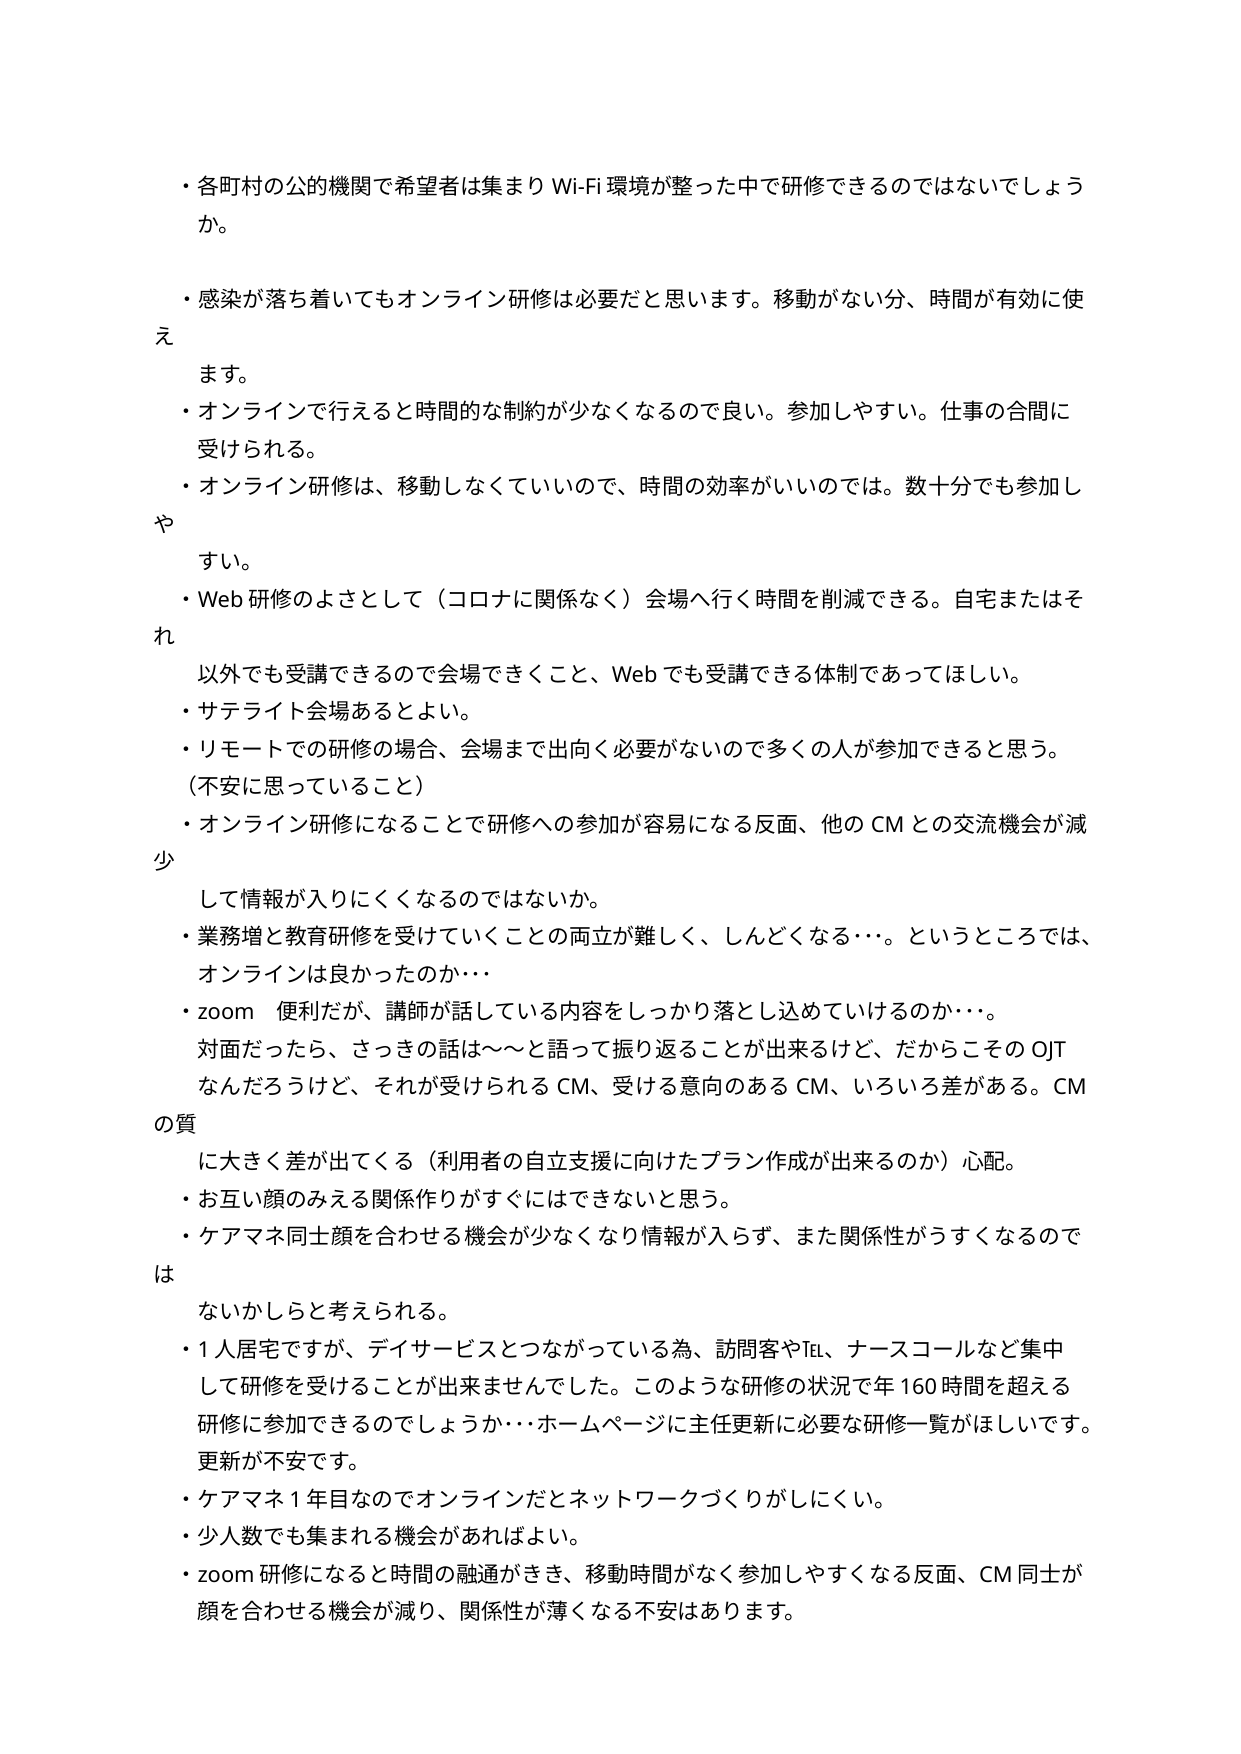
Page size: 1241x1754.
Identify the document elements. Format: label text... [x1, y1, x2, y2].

text 対面だったら、さっきの話は～～と語って振り返ることが出来るけど、だからこそのOJT [153, 1029, 1087, 1066]
text ・お互い顔のみえる関係作りがすぐにはできないと思う。 [153, 1179, 1087, 1216]
text ・zoom 便利だが、講師が話している内容をしっかり落とし込めていけるのか･･･。 [153, 991, 1087, 1029]
text ・1人居宅ですが、デイサービスとつながっている為、訪問客や℡、ナースコールなど集中 [153, 1329, 1087, 1366]
text ・オンライン研修になることで研修への参加が容易になる反面、他のCMとの交流機会が減少 [153, 804, 1087, 879]
text ・オンラインで行えると時間的な制約が少なくなるので良い。参加しやすい。仕事の合間に [153, 391, 1087, 429]
text ・サテライト会場あるとよい。 [153, 691, 1087, 729]
text ・Web研修のよさとして（コロナに関係なく）会場へ行く時間を削減できる。自宅またはそれ [153, 579, 1087, 654]
text なんだろうけど、それが受けられるCM、受ける意向のあるCM、いろいろ差がある。CMの質 [153, 1066, 1087, 1141]
text ないかしらと考えられる。 [153, 1291, 1087, 1329]
text 研修に参加できるのでしょうか･･･ホームページに主任更新に必要な研修一覧がほしいです。 [153, 1404, 1087, 1441]
text 受けられる。 [153, 429, 1087, 466]
text ・少人数でも集まれる機会があればよい。 [153, 1516, 1087, 1554]
text ・リモートでの研修の場合、会場まで出向く必要がないので多くの人が参加できると思う。 [153, 729, 1087, 766]
text ・業務増と教育研修を受けていくことの両立が難しく、しんどくなる･･･。というところでは、 [153, 916, 1087, 954]
text ます。 [153, 354, 1087, 391]
text 更新が不安です。 [153, 1441, 1087, 1479]
text に大きく差が出てくる（利用者の自立支援に向けたプラン作成が出来るのか）心配。 [153, 1141, 1087, 1179]
text して情報が入りにくくなるのではないか。 [153, 879, 1087, 916]
text ・ケアマネ同士顔を合わせる機会が少なくなり情報が入らず、また関係性がうすくなるのでは [153, 1216, 1087, 1291]
text ・ケアマネ1年目なのでオンラインだとネットワークづくりがしにくい。 [153, 1479, 1087, 1516]
text ・感染が落ち着いてもオンライン研修は必要だと思います。移動がない分、時間が有効に使え [153, 279, 1087, 354]
text オンラインは良かったのか･･･ [153, 954, 1087, 991]
text ・各町村の公的機関で希望者は集まりWi-Fi環境が整った中で研修できるのではないでしょう [153, 166, 1087, 204]
text して研修を受けることが出来ませんでした。このような研修の状況で年160時間を超える [153, 1366, 1087, 1404]
text 顔を合わせる機会が減り、関係性が薄くなる不安はあります。 [153, 1591, 1087, 1629]
text 以外でも受講できるので会場できくこと、Webでも受講できる体制であってほしい。 [153, 654, 1087, 691]
text ・zoom研修になると時間の融通がきき、移動時間がなく参加しやすくなる反面、CM同士が [153, 1554, 1087, 1591]
text か。 [153, 204, 1087, 241]
text ・オンライン研修は、移動しなくていいので、時間の効率がいいのでは。数十分でも参加しや [153, 466, 1087, 541]
text すい。 [153, 541, 1087, 579]
text （不安に思っていること） [153, 766, 1087, 804]
